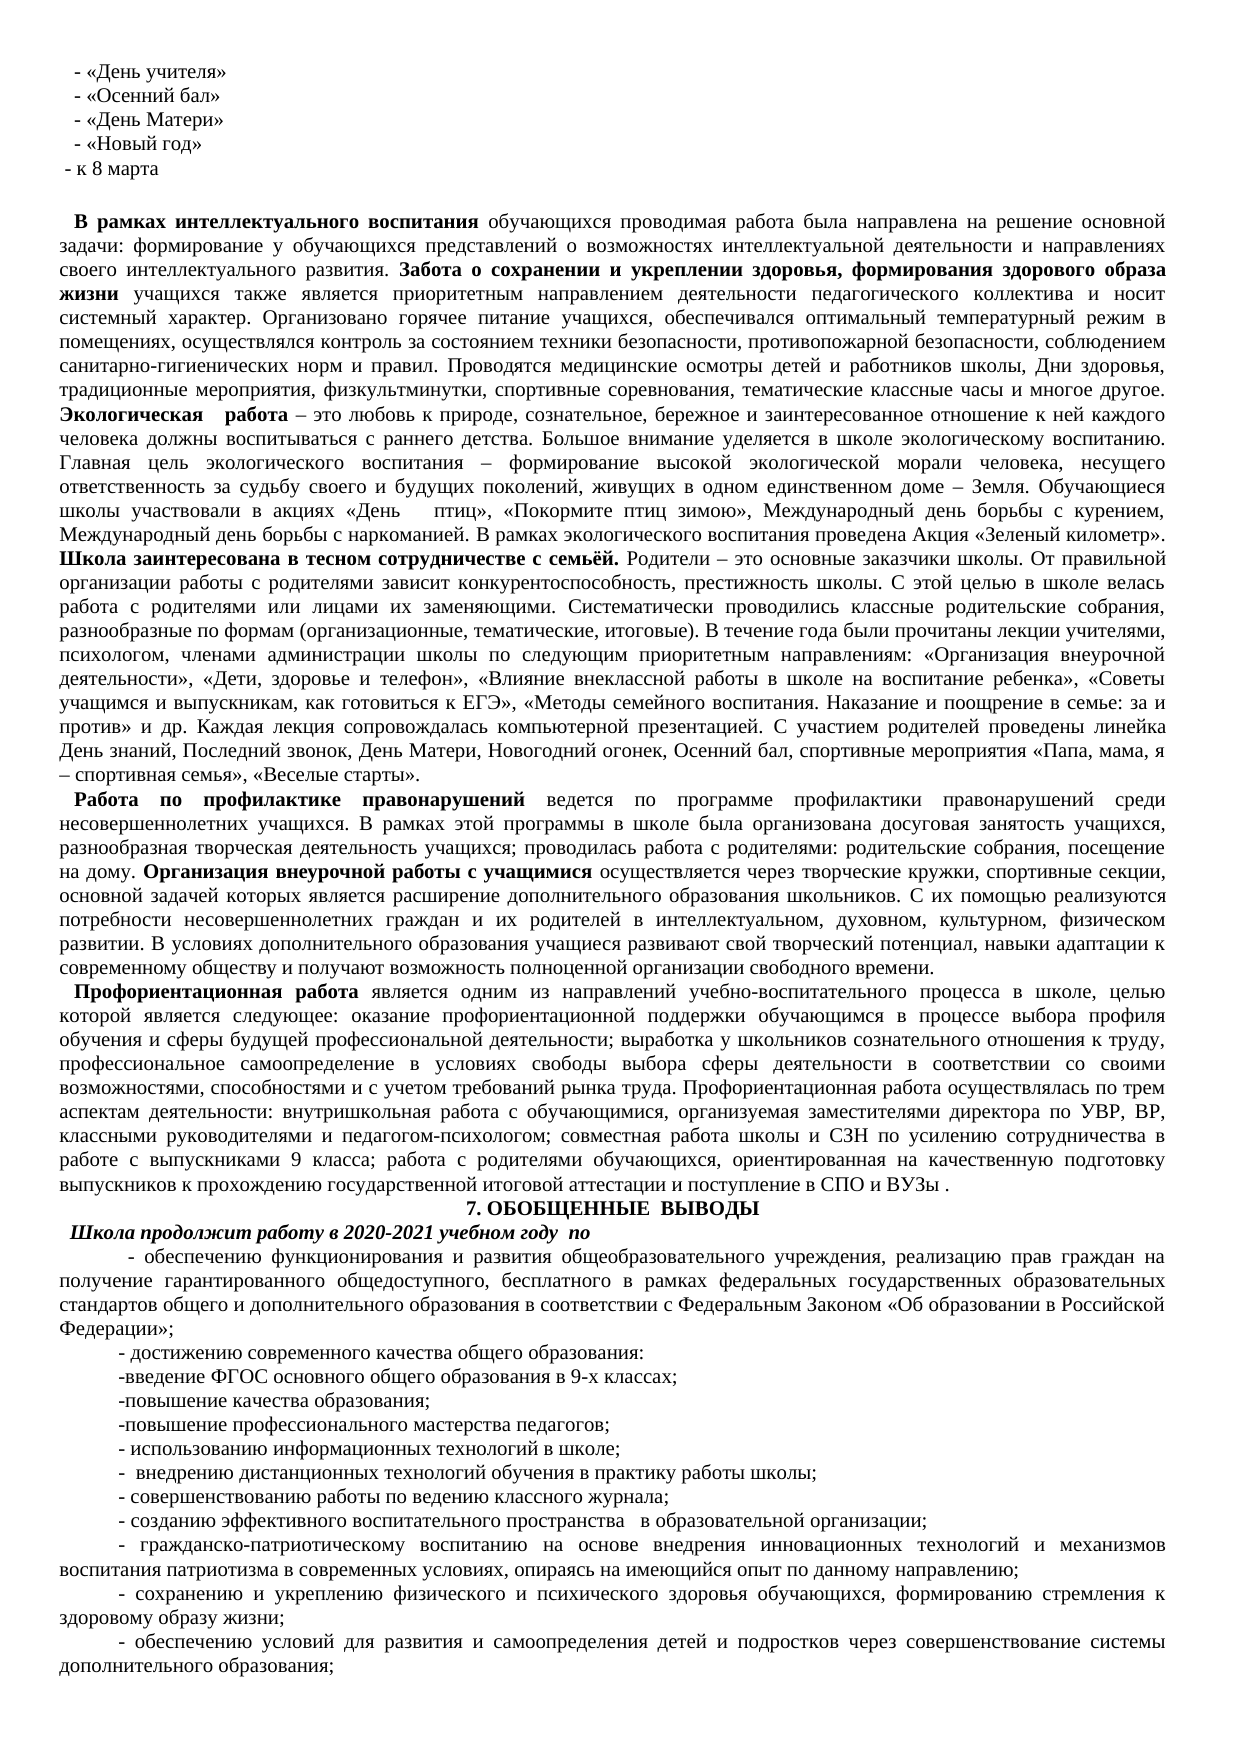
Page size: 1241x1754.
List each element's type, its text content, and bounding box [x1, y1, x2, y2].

text - обеспечению условий для развития и самоопределения детей и подростков через совершенствование системы дополнительного образования; [59, 1629, 1167, 1677]
text Работа по профилактике правонарушений ведется по программе профилактики правонарушений среди несовершеннолетних учащихся. В рамках этой программы в школе была организована досуговая занятость учащихся, разнообразная творческая деятельность учащихся; проводилась работа с родителями: родительские собрания, посещение на дому. Организация внеурочной работы с учащимися осуществляется через творческие кружки, спортивные секции, основной задачей которых является расширение дополнительного образования школьников. С их помощью реализуются потребности несовершеннолетних граждан и их родителей в интеллектуальном, духовном, культурном, физическом развитии. В условиях дополнительного образования учащиеся развивают свой творческий потенциал, навыки адаптации к современному обществу и получают возможность полноценной организации свободного времени. [59, 786, 1167, 979]
text -введение ФГОС основного общего образования в 9-х классах; [59, 1364, 1167, 1388]
text - созданию эффективного воспитательного пространства в образовательной организации; [59, 1508, 1167, 1532]
text Профориентационная работа является одним из направлений учебно-воспитательного процесса в школе, целью которой является следующее: оказание профориентационной поддержки обучающимся в процессе выбора профиля обучения и сферы будущей профессиональной деятельности; выработка у школьников сознательного отношения к труду, профессиональное самоопределение в условиях свободы выбора сферы деятельности в соответствии со своими возможностями, способностями и с учетом требований рынка труда. Профориентационная работа осуществлялась по трем аспектам деятельности: внутришкольная работа с обучающимися, организуемая заместителями директора по УВР, ВР, классными руководителями и педагогом-психологом; совместная работа школы и СЗН по усилению сотрудничества в работе с выпускниками 9 класса; работа с родителями обучающихся, ориентированная на качественную подготовку выпускников к прохождению государственной итоговой аттестации и поступление в СПО и ВУЗы . [59, 979, 1167, 1196]
text - совершенствованию работы по ведению классного журнала; [59, 1484, 1167, 1508]
text - использованию информационных технологий в школе; [59, 1436, 1167, 1460]
text - сохранению и укреплению физического и психического здоровья обучающихся, формированию стремления к здоровому образу жизни; [59, 1581, 1167, 1629]
text - обеспечению функционирования и развития общеобразовательного учреждения, реализацию прав граждан на получение гарантированного общедоступного, бесплатного в рамках федеральных государственных образовательных стандартов общего и дополнительного образования в соответствии с Федеральным Законом «Об образовании в Российской Федерации»; [59, 1244, 1167, 1340]
text -повышение качества образования; [59, 1388, 1167, 1412]
text -повышение профессионального мастерства педагогов; [59, 1412, 1167, 1436]
text - гражданско-патриотическому воспитанию на основе внедрения инновационных технологий и механизмов воспитания патриотизма в современных условиях, опираясь на имеющийся опыт по данному направлению; [59, 1532, 1167, 1581]
text 7. ОБОБЩЕННЫЕ ВЫВОДЫ [59, 1196, 1167, 1219]
text - внедрению дистанционных технологий обучения в практику работы школы; [59, 1460, 1167, 1484]
table_cell - «День учителя» - «Осенний бал» - «День Матери» - «Новый год» - к 8 марта [48, 59, 1077, 209]
text - достижению современного качества общего образования: [59, 1340, 1167, 1364]
text В рамках интеллектуального воспитания обучающихся проводимая работа была направлена на решение основной задачи: формирование у обучающихся представлений о возможностях интеллектуальной деятельности и направлениях своего интеллектуального развития. Забота о сохранении и укреплении здоровья, формирования здорового образа жизни учащихся также является приоритетным направлением деятельности педагогического коллектива и носит системный характер. Организовано горячее питание учащихся, обеспечивался оптимальный температурный режим в помещениях, осуществлялся контроль за состоянием техники безопасности, противопожарной безопасности, соблюдением санитарно-гигиенических норм и правил. Проводятся медицинские осмотры детей и работников школы, Дни здоровья, традиционные мероприятия, физкультминутки, спортивные соревнования, тематические классные часы и многое другое. Экологическая работа – это любовь к природе, сознательное, бережное и заинтересованное отношение к ней каждого человека должны воспитываться с раннего детства. Большое внимание уделяется в школе экологическому воспитанию. Главная цель экологического воспитания – формирование высокой экологической морали человека, несущего ответственность за судьбу своего и будущих поколений, живущих в одном единственном доме – Земля. Обучающиеся школы участвовали в акциях «День птиц», «Покормите птиц зимою», Международный день борьбы с курением, Международный день борьбы с наркоманией. В рамках экологического воспитания проведена Акция «Зеленый километр». Школа заинтересована в тесном сотрудничестве с семьёй. Родители – это основные заказчики школы. От правильной организации работы с родителями зависит конкурентоспособность, престижность школы. С этой целью в школе велась работа с родителями или лицами их заменяющими. Систематически проводились классные родительские собрания, разнообразные по формам (организационные, тематические, итоговые). В течение года были прочитаны лекции учителями, психологом, членами администрации школы по следующим приоритетным направлениям: «Организация внеурочной деятельности», «Дети, здоровье и телефон», «Влияние внеклассной работы в школе на воспитание ребенка», «Советы учащимся и выпускникам, как готовиться к ЕГЭ», «Методы семейного воспитания. Наказание и поощрение в семье: за и против» и др. Каждая лекция сопровождалась компьютерной презентацией. С участием родителей проведены линейка День знаний, Последний звонок, День Матери, Новогодний огонек, Осенний бал, спортивные мероприятия «Папа, мама, я – спортивная семья», «Веселые старты». [59, 209, 1167, 786]
text Школа продолжит работу в 2020-2021 учебном году по [59, 1219, 1167, 1244]
